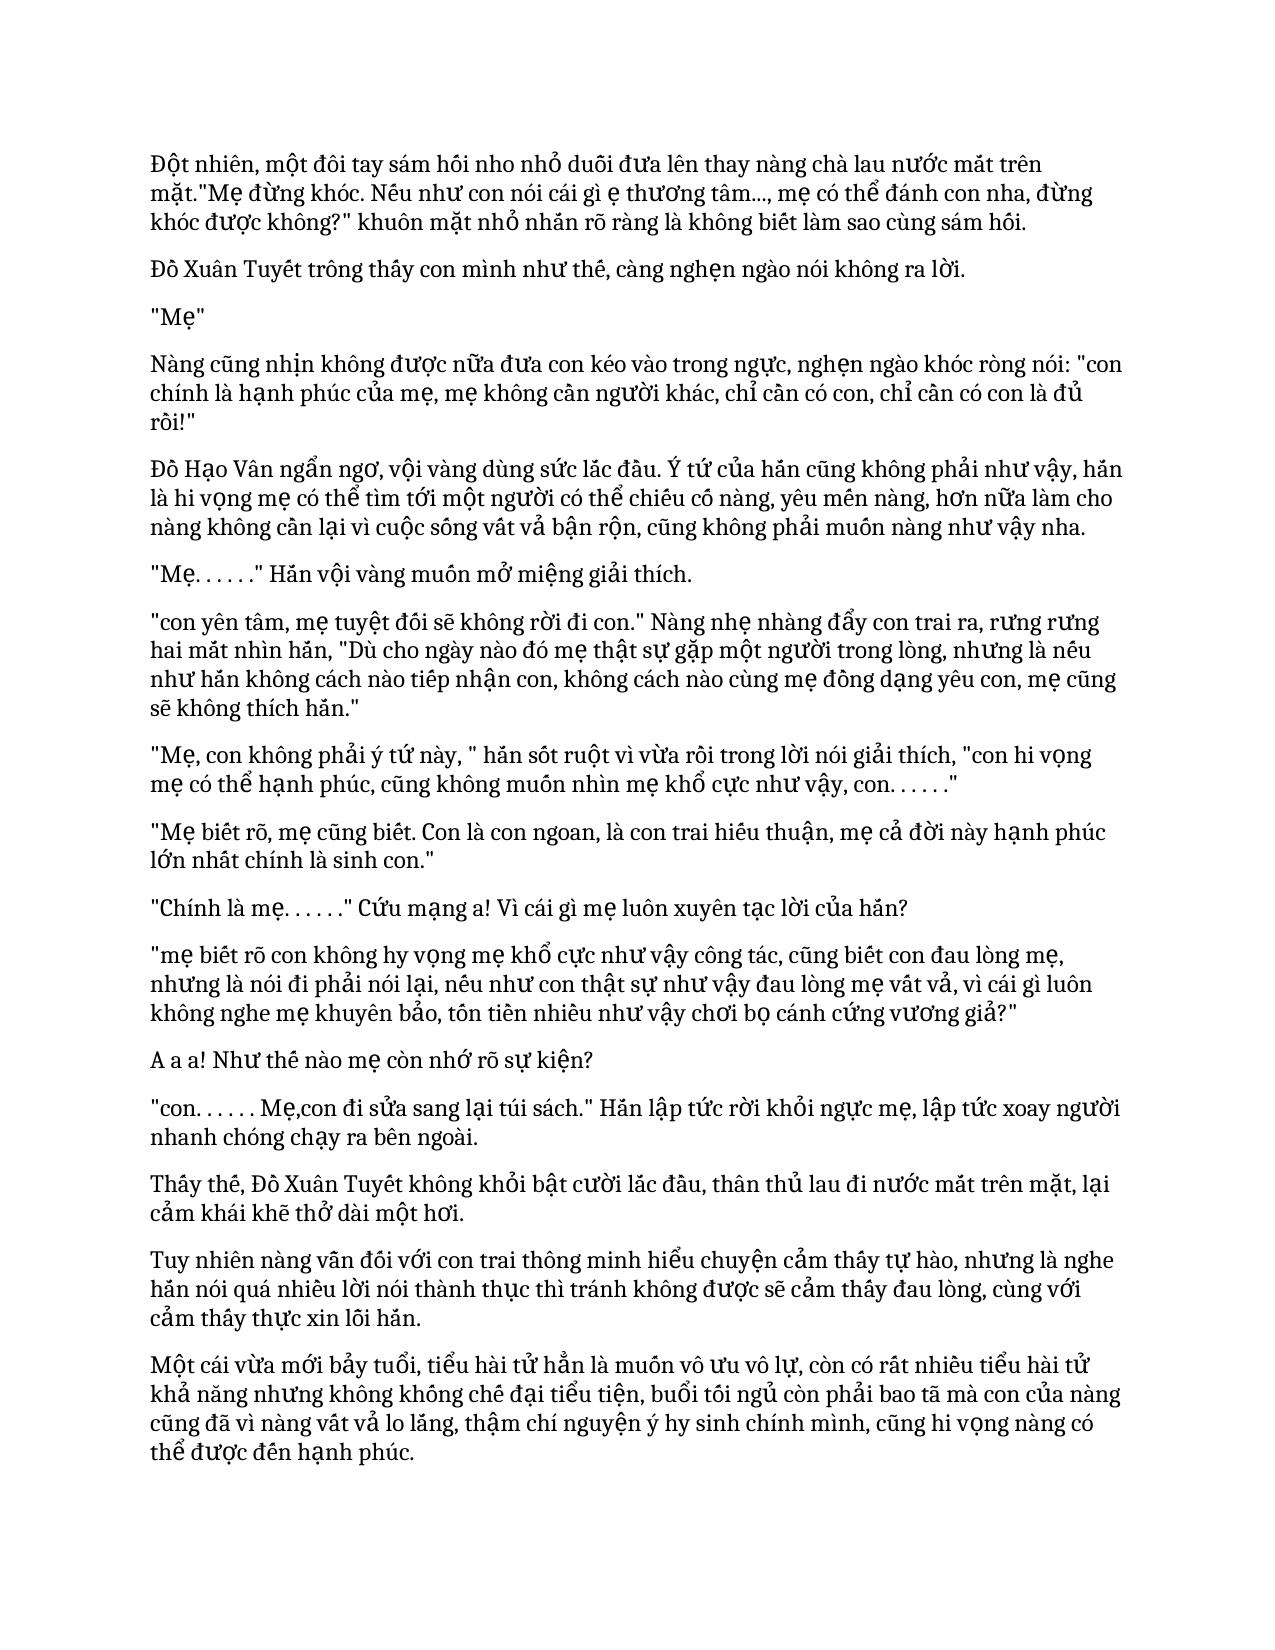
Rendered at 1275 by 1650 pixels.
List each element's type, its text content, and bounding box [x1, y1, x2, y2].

text "con yên tâm, mẹ tuyệt đối sẽ không rời đi con." Nàng nhẹ nhàng đẩy con trai ra, rưng rưng hai mắt nhìn hắn, "Dù cho ngày nào đó mẹ thật sự gặp một người trong lòng, nhưng là nếu như hắn không cách nào tiếp nhận con, không cách nào cùng mẹ đồng dạng yêu con, mẹ cũng sẽ không thích hắn." [150, 607, 1125, 722]
text "Mẹ. . . . . ." Hắn vội vàng muốn mở miệng giải thích. [150, 560, 1125, 589]
text "Mẹ" [150, 302, 1125, 331]
text Đồ Xuân Tuyết trông thấy con mình như thế, càng nghẹn ngào nói không ra lời. [150, 255, 1125, 284]
text "mẹ biết rõ con không hy vọng mẹ khổ cực như vậy công tác, cũng biết con đau lòng mẹ, nhưng là nói đi phải nói lại, nếu như con thật sự như vậy đau lòng mẹ vất vả, vì cái gì luôn không nghe mẹ khuyên bảo, tốn tiền nhiều như vậy chơi bọ cánh cứng vương giả?" [150, 941, 1125, 1027]
text Đồ Hạo Vân ngẩn ngơ, vội vàng dùng sức lắc đầu. Ý tứ của hắn cũng không phải như vậy, hắn là hi vọng mẹ có thể tìm tới một người có thể chiếu cố nàng, yêu mến nàng, hơn nữa làm cho nàng không cần lại vì cuộc sống vất vả bận rộn, cũng không phải muốn nàng như vậy nha. [150, 455, 1125, 541]
text "con. . . . . . Mẹ,con đi sửa sang lại túi sách." Hắn lập tức rời khỏi ngực mẹ, lập tức xoay người nhanh chóng chạy ra bên ngoài. [150, 1094, 1125, 1151]
text Thấy thế, Đồ Xuân Tuyết không khỏi bật cười lắc đầu, thân thủ lau đi nước mắt trên mặt, lại cảm khái khẽ thở dài một hơi. [150, 1170, 1125, 1227]
text "Mẹ biết rõ, mẹ cũng biết. Con là con ngoan, là con trai hiếu thuận, mẹ cả đời này hạnh phúc lớn nhất chính là sinh con." [150, 817, 1125, 875]
text A a a! Như thế nào mẹ còn nhớ rõ sự kiện? [150, 1046, 1125, 1075]
text "Chính là mẹ. . . . . ." Cứu mạng a! Vì cái gì mẹ luôn xuyên tạc lời của hắn? [150, 894, 1125, 922]
text Một cái vừa mới bảy tuổi, tiểu hài tử hẳn là muốn vô ưu vô lự, còn có rất nhiều tiểu hài tử khả năng nhưng không khống chế đại tiểu tiện, buổi tối ngủ còn phải bao tã mà con của nàng cũng đã vì nàng vất vả lo lắng, thậm chí nguyện ý hy sinh chính mình, cũng hi vọng nàng có thể được đến hạnh phúc. [150, 1351, 1125, 1466]
text Tuy nhiên nàng vẫn đối với con trai thông minh hiểu chuyện cảm thấy tự hào, nhưng là nghe hắn nói quá nhiều lời nói thành thục thì tránh không được sẽ cảm thấy đau lòng, cùng với cảm thấy thực xin lỗi hắn. [150, 1246, 1125, 1332]
text Nàng cũng nhịn không được nữa đưa con kéo vào trong ngực, nghẹn ngào khóc ròng nói: "con chính là hạnh phúc của mẹ, mẹ không cần người khác, chỉ cần có con, chỉ cần có con là đủ rồi!" [150, 350, 1125, 436]
text Đột nhiên, một đôi tay sám hối nho nhỏ duỗi đưa lên thay nàng chà lau nước mắt trên mặt."Mẹ đừng khóc. Nếu như con nói cái gì ẹ thương tâm..., mẹ có thể đánh con nha, đừng khóc được không?" khuôn mặt nhỏ nhắn rõ ràng là không biết làm sao cùng sám hối. [150, 150, 1125, 236]
text "Mẹ, con không phải ý tứ này, " hắn sốt ruột vì vừa rồi trong lời nói giải thích, "con hi vọng mẹ có thể hạnh phúc, cũng không muốn nhìn mẹ khổ cực như vậy, con. . . . . ." [150, 741, 1125, 799]
